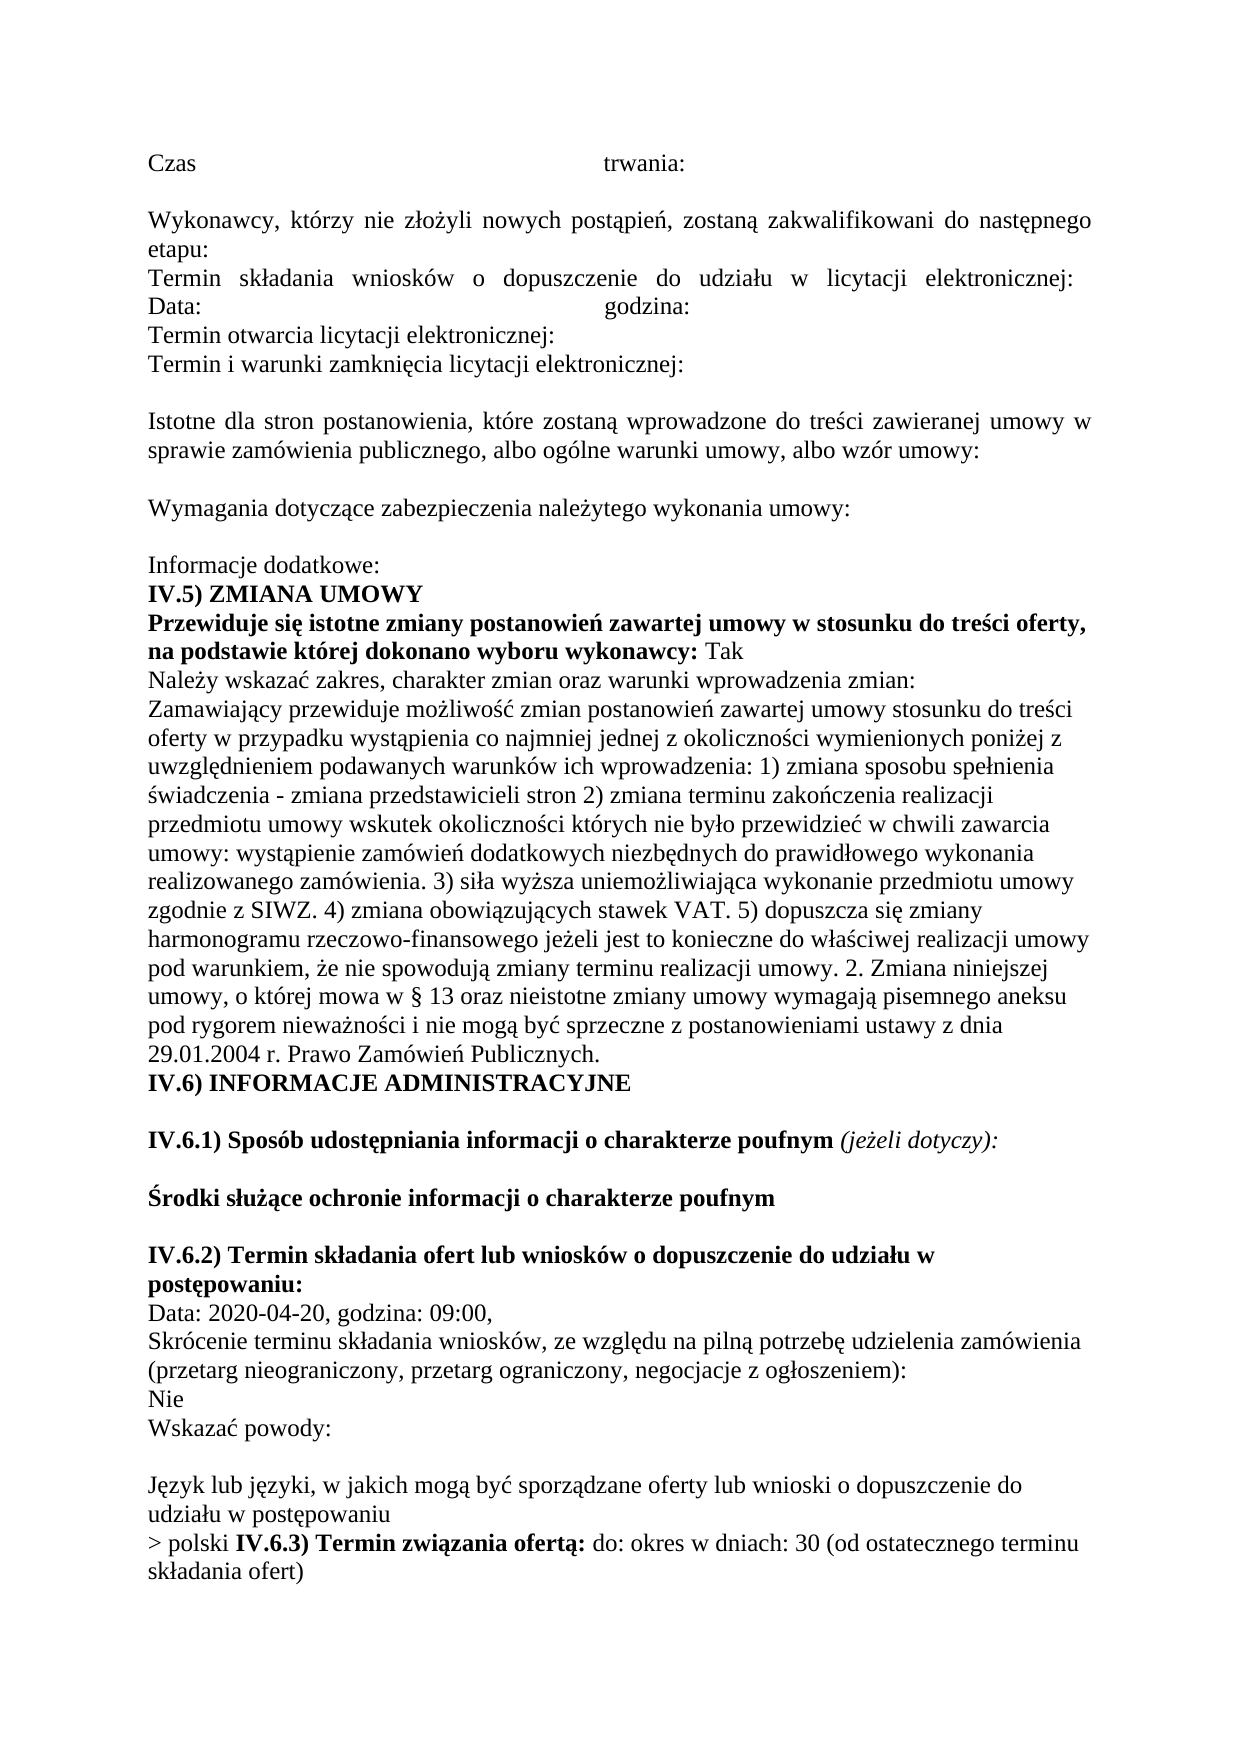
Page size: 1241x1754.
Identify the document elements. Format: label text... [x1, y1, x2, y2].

text Termin i warunki zamknięcia licytacji elektronicznej: [148, 349, 1093, 378]
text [148, 579, 1093, 1585]
text Istotne dla stron postanowienia, które zostaną wprowadzone do treści zawieranej umowy w sprawie zamówienia publicznego, albo ogólne warunki umowy, albo wzór umowy: [148, 378, 1093, 464]
text Informacje dodatkowe: [148, 521, 1093, 579]
text Czas trwania: Wykonawcy, którzy nie złożyli nowych postąpień, zostaną zakwalifikowani do następnego etapu: [148, 148, 1093, 263]
text Termin składania wniosków o dopuszczenie do udziału w licytacji elektronicznej: Data: godzina: Termin otwarcia licytacji elektronicznej: [148, 263, 1093, 349]
text Wymagania dotyczące zabezpieczenia należytego wykonania umowy: [148, 464, 1093, 521]
